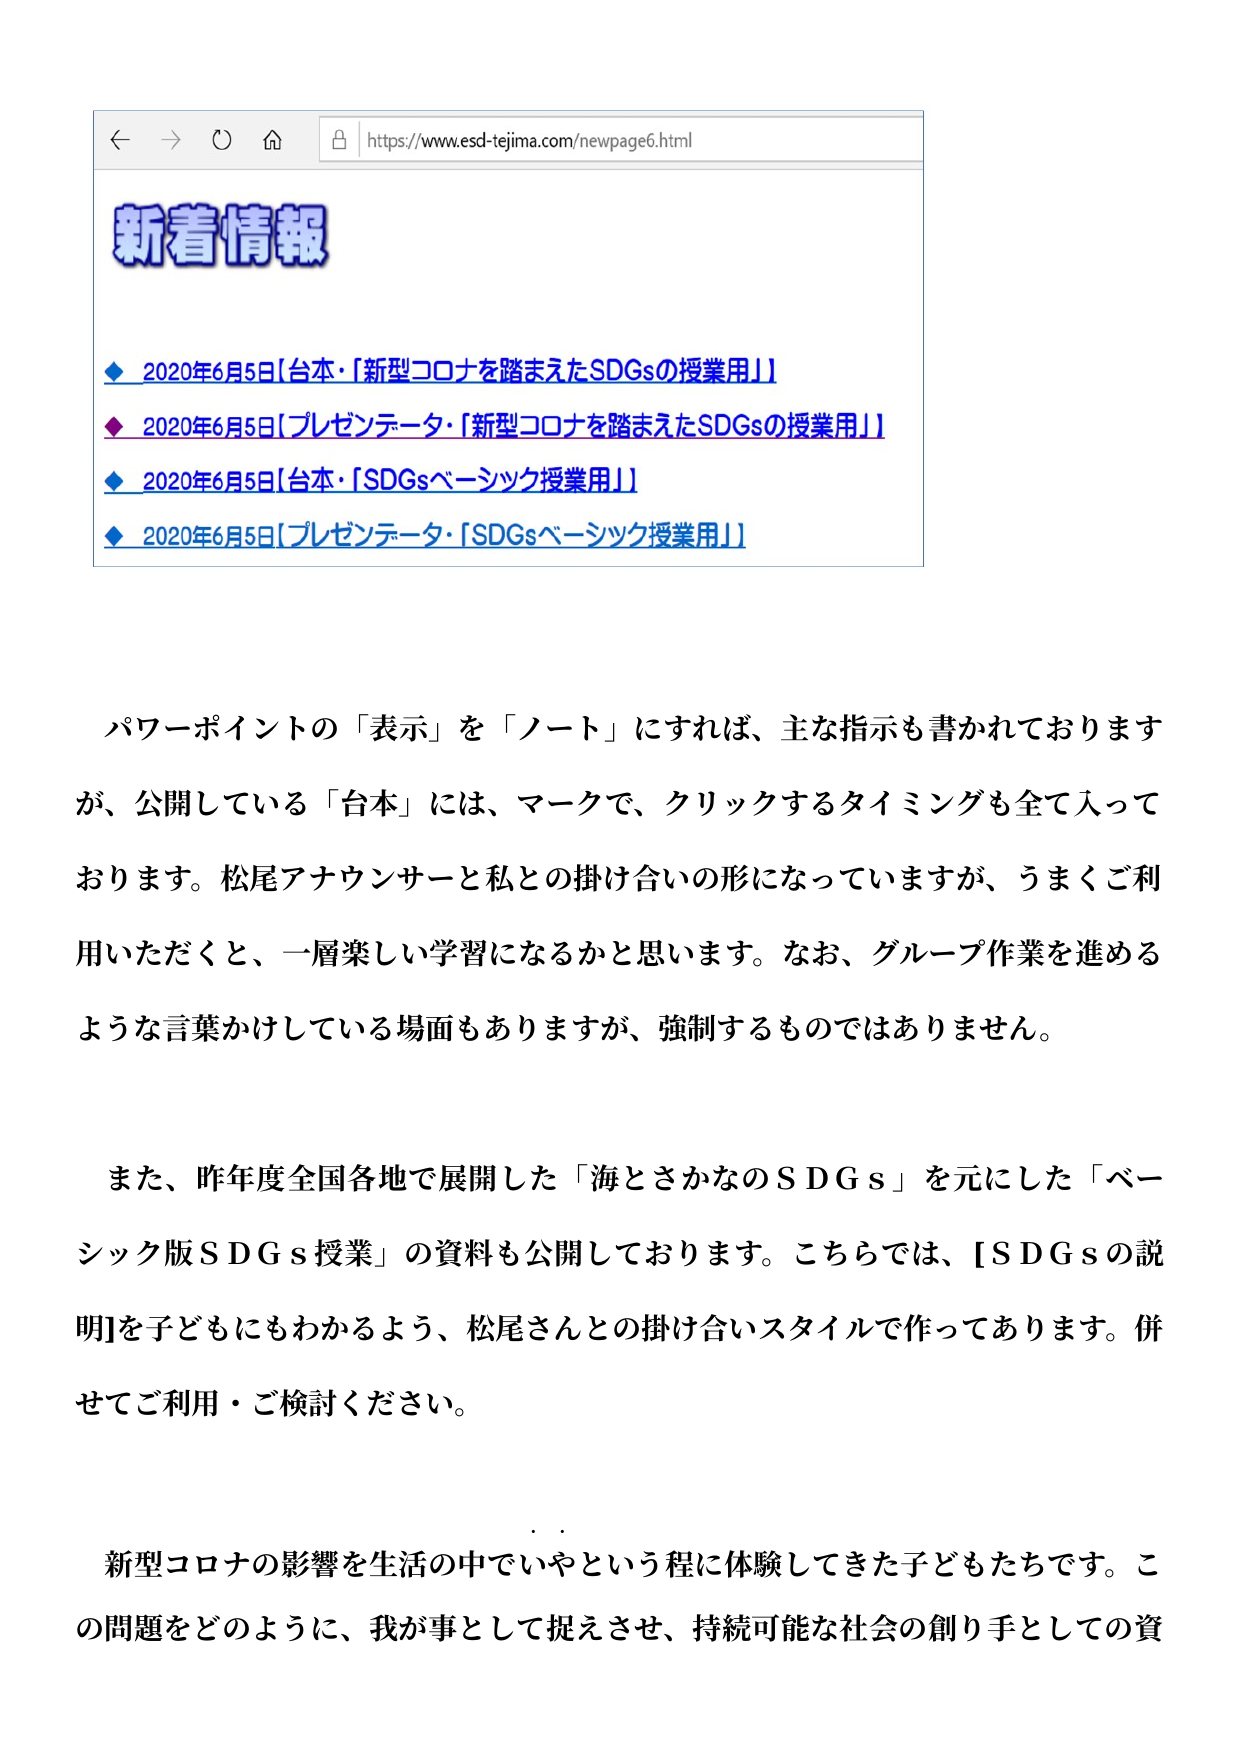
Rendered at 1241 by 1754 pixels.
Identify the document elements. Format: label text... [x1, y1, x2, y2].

picture [75, 89, 946, 598]
text パワーポイントの「表示」を「ノート」にすれば、主な指示も書かれておりますが、公開している「台本」には、マークで、クリックするタイミングも全て入っております。松尾アナウンサーと私との掛け合いの形になっていますが、うまくご利用いただくと、一層楽しい学習になるかと思います。なお、グループ作業を進めるような言葉かけしている場面もありますが、強制するものではありません。 [75, 689, 1165, 1064]
text また、昨年度全国各地で展開した「海とさかなのＳＤＧｓ」を元にした「ベーシック版ＳＤＧｓ授業」の資料も公開しております。こちらでは、[ＳＤＧｓの説明]を子どもにもわかるよう、松尾さんとの掛け合いスタイルで作ってあります。併せてご利用・ご検討ください。 [75, 1139, 1165, 1439]
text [75, 1514, 1165, 1664]
